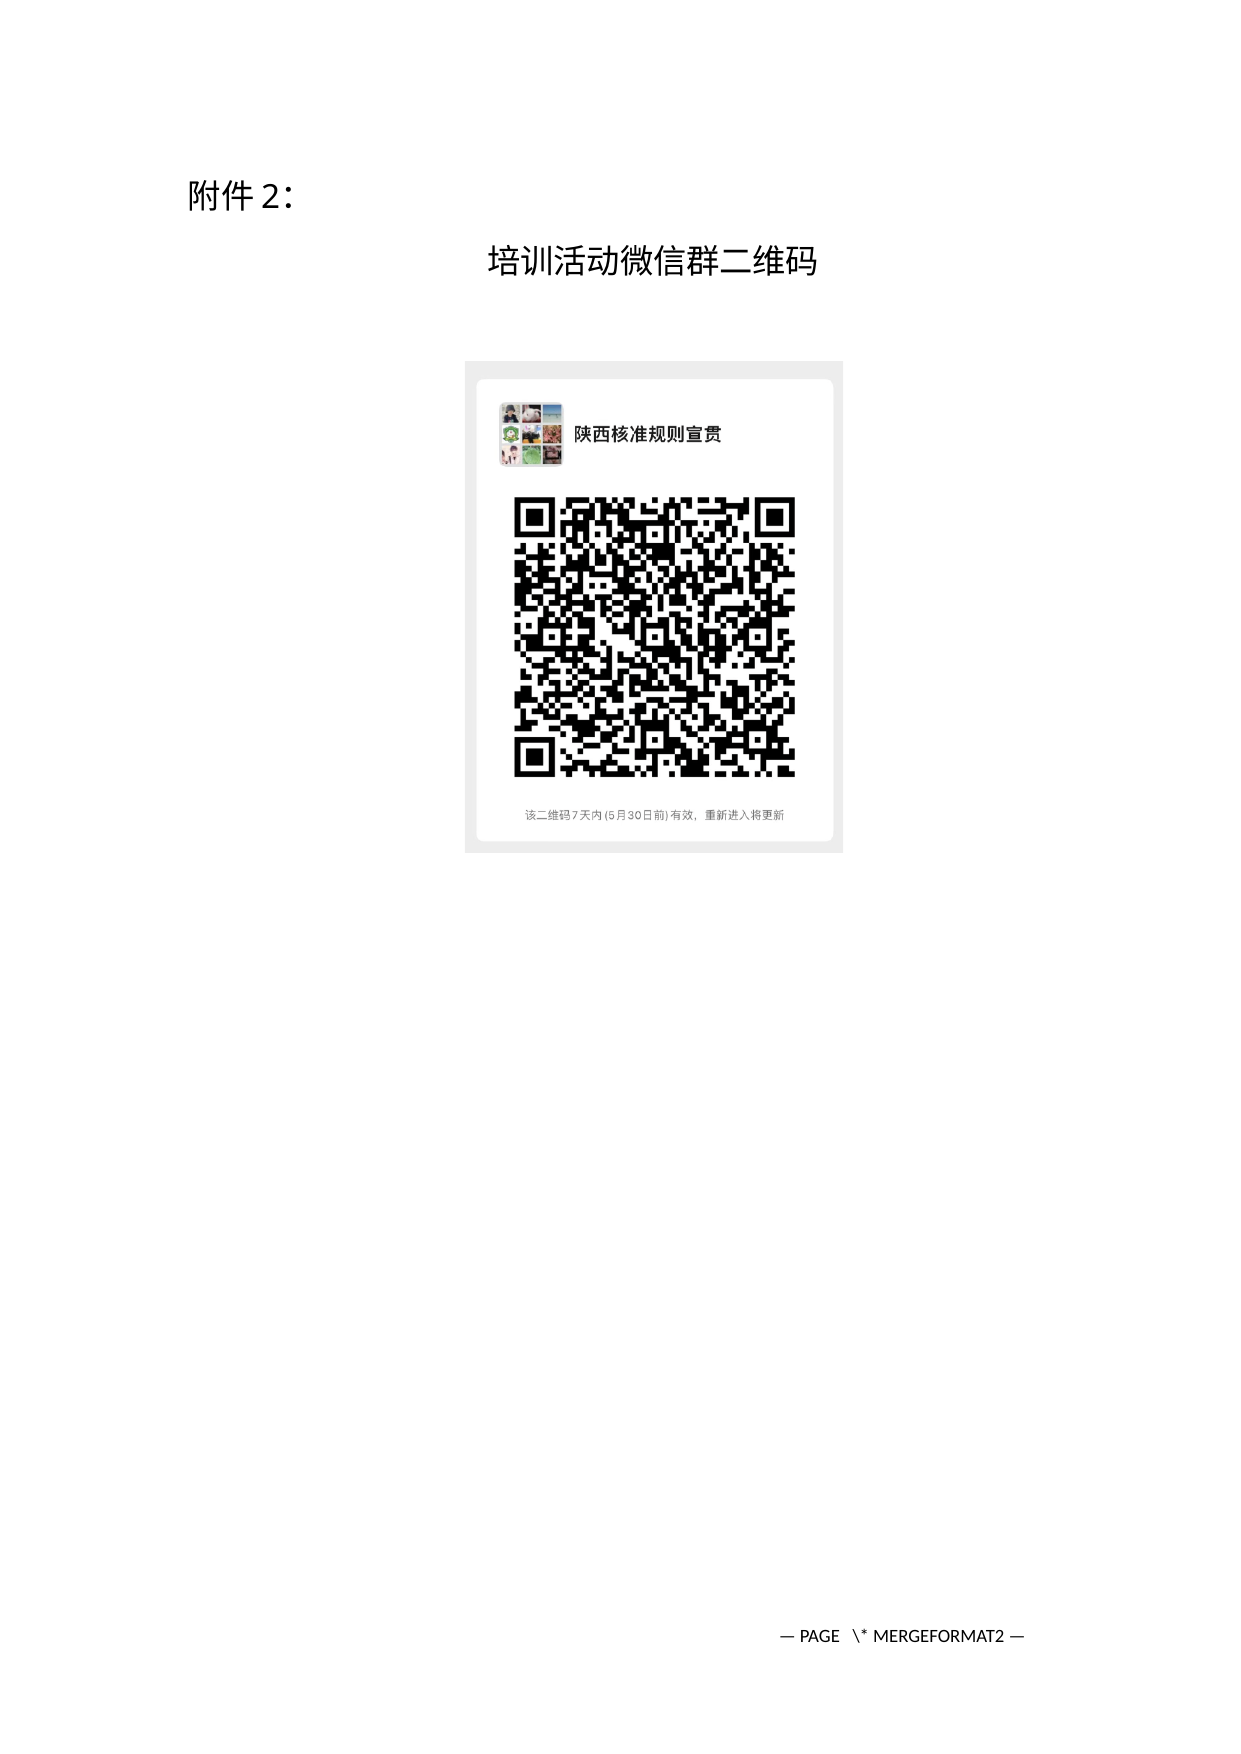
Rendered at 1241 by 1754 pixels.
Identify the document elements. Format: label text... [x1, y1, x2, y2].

picture [464, 361, 844, 853]
text 培训活动微信群二维码 [187, 227, 1053, 292]
text 附件2： [187, 162, 1053, 227]
